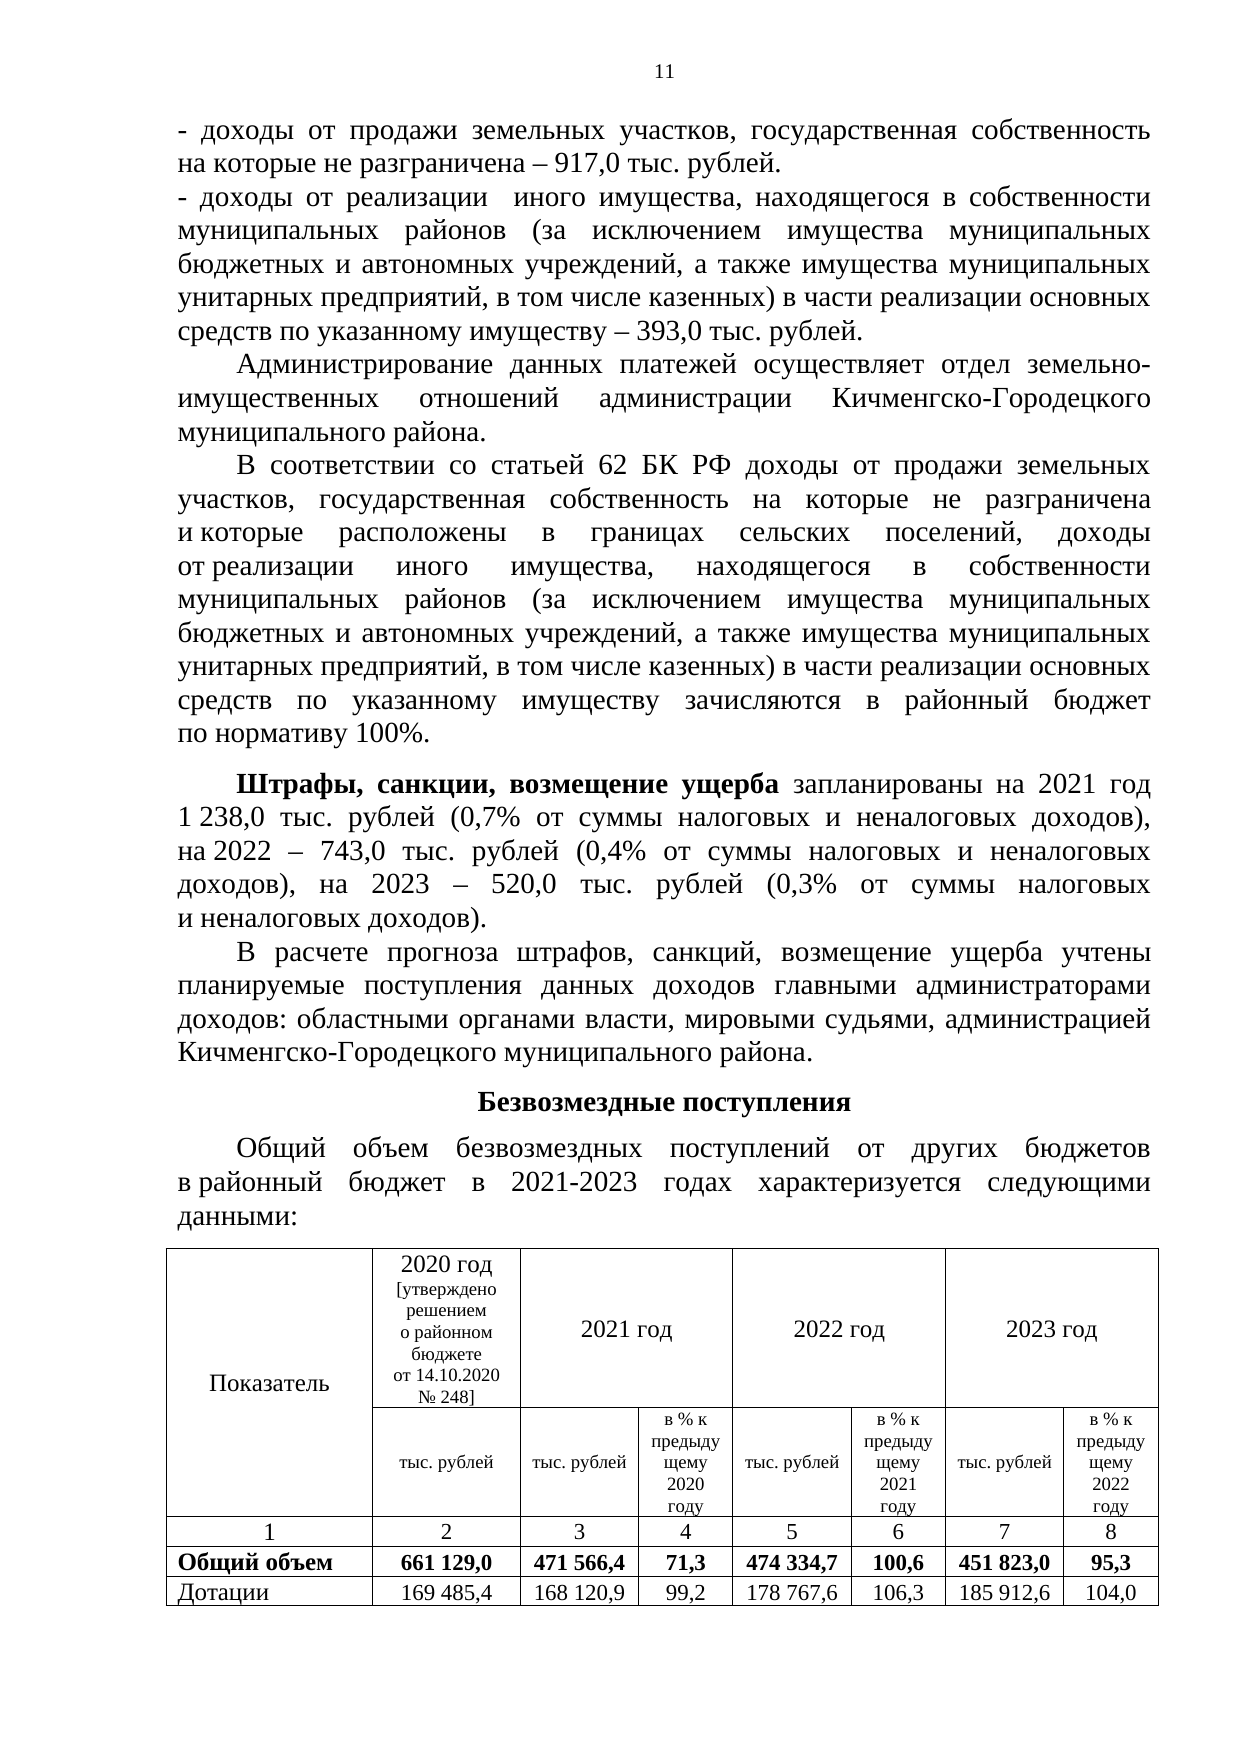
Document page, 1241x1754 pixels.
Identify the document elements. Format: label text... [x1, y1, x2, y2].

table_cell 169 485,4 [373, 1577, 520, 1605]
text - доходы от продажи земельных участков, государственная собственность на которые не разграничена – 917,0 тыс. рублей. [177, 112, 1152, 179]
table_cell 178 767,6 [733, 1577, 851, 1605]
table_cell Дотации [167, 1577, 372, 1605]
table_cell в % к предыдущему 2021 году [852, 1408, 945, 1516]
table_cell тыс. рублей [946, 1408, 1063, 1516]
table_header 2020 год [утверждено решением о районном бюджете от 14.10.2020 № 248] [373, 1249, 520, 1407]
table_cell 185 912,6 [946, 1577, 1063, 1605]
text Администрирование данных платежей осуществляет отдел земельно-имущественных отношений администрации Кичменгско-Городецкого муниципального района. [177, 347, 1152, 447]
table_cell 661 129,0 [373, 1547, 520, 1576]
table_cell тыс. рублей [373, 1408, 520, 1516]
table_cell 3 [521, 1517, 638, 1546]
text - доходы от реализации иного имущества, находящегося в собственности муниципальных районов (за исключением имущества муниципальных бюджетных и автономных учреждений, а также имущества муниципальных унитарных предприятий, в том числе казенных) в части реализации основных средств по указанному имуществу – 393,0 тыс. рублей. [177, 179, 1152, 347]
text В соответствии со статьей 62 БК РФ доходы от продажи земельных участков, государственная собственность на которые не разграничена и которые расположены в границах сельских поселений, доходы от реализации иного имущества, находящегося в собственности муниципальных районов (за исключением имущества муниципальных бюджетных и автономных учреждений, а также имущества муниципальных унитарных предприятий, в том числе казенных) в части реализации основных средств по указанному имуществу зачисляются в районный бюджет по нормативу 100%. [177, 447, 1152, 749]
table_cell 99,2 [639, 1577, 732, 1605]
table_cell 104,0 [1064, 1577, 1158, 1605]
table_header Показатель [167, 1249, 372, 1516]
text Штрафы, санкции, возмещение ущерба запланированы на 2021 год 1 238,0 тыс. рублей (0,7% от суммы налоговых и неналоговых доходов), на 2022 – 743,0 тыс. рублей (0,4% от суммы налоговых и неналоговых доходов), на 2023 – 520,0 тыс. рублей (0,3% от суммы налоговых и неналоговых доходов). [177, 766, 1152, 934]
table_header 2022 год [733, 1249, 945, 1407]
table_cell 6 [852, 1517, 945, 1546]
table_cell 106,3 [852, 1577, 945, 1605]
table_cell 5 [733, 1517, 851, 1546]
table_cell 100,6 [852, 1547, 945, 1576]
table_header 2021 год [521, 1249, 732, 1407]
table_cell тыс. рублей [733, 1408, 851, 1516]
table_cell тыс. рублей [521, 1408, 638, 1516]
table_cell Общий объем [167, 1547, 372, 1576]
table_cell 1 [167, 1517, 372, 1546]
table_cell 95,3 [1064, 1547, 1158, 1576]
text В расчете прогноза штрафов, санкций, возмещение ущерба учтены планируемые поступления данных доходов главными администраторами доходов: областными органами власти, мировыми судьями, администрацией Кичменгско-Городецкого муниципального района. [177, 934, 1152, 1068]
table_cell в % к предыдущему 2020 году [639, 1408, 732, 1516]
table_cell 7 [946, 1517, 1063, 1546]
table_cell 451 823,0 [946, 1547, 1063, 1576]
table_cell 474 334,7 [733, 1547, 851, 1576]
table_cell 4 [639, 1517, 732, 1546]
table_cell 8 [1064, 1517, 1158, 1546]
table_cell 71,3 [639, 1547, 732, 1576]
text Общий объем безвозмездных поступлений от других бюджетов в районный бюджет в 2021-2023 годах характеризуется следующими данными: [177, 1131, 1152, 1231]
text Безвозмездные поступления [177, 1084, 1152, 1118]
table_cell 2 [373, 1517, 520, 1546]
table_cell в % к предыдущему 2022 году [1064, 1408, 1158, 1516]
table_header 2023 год [946, 1249, 1158, 1407]
table_cell 168 120,9 [521, 1577, 638, 1605]
table_cell 471 566,4 [521, 1547, 638, 1576]
